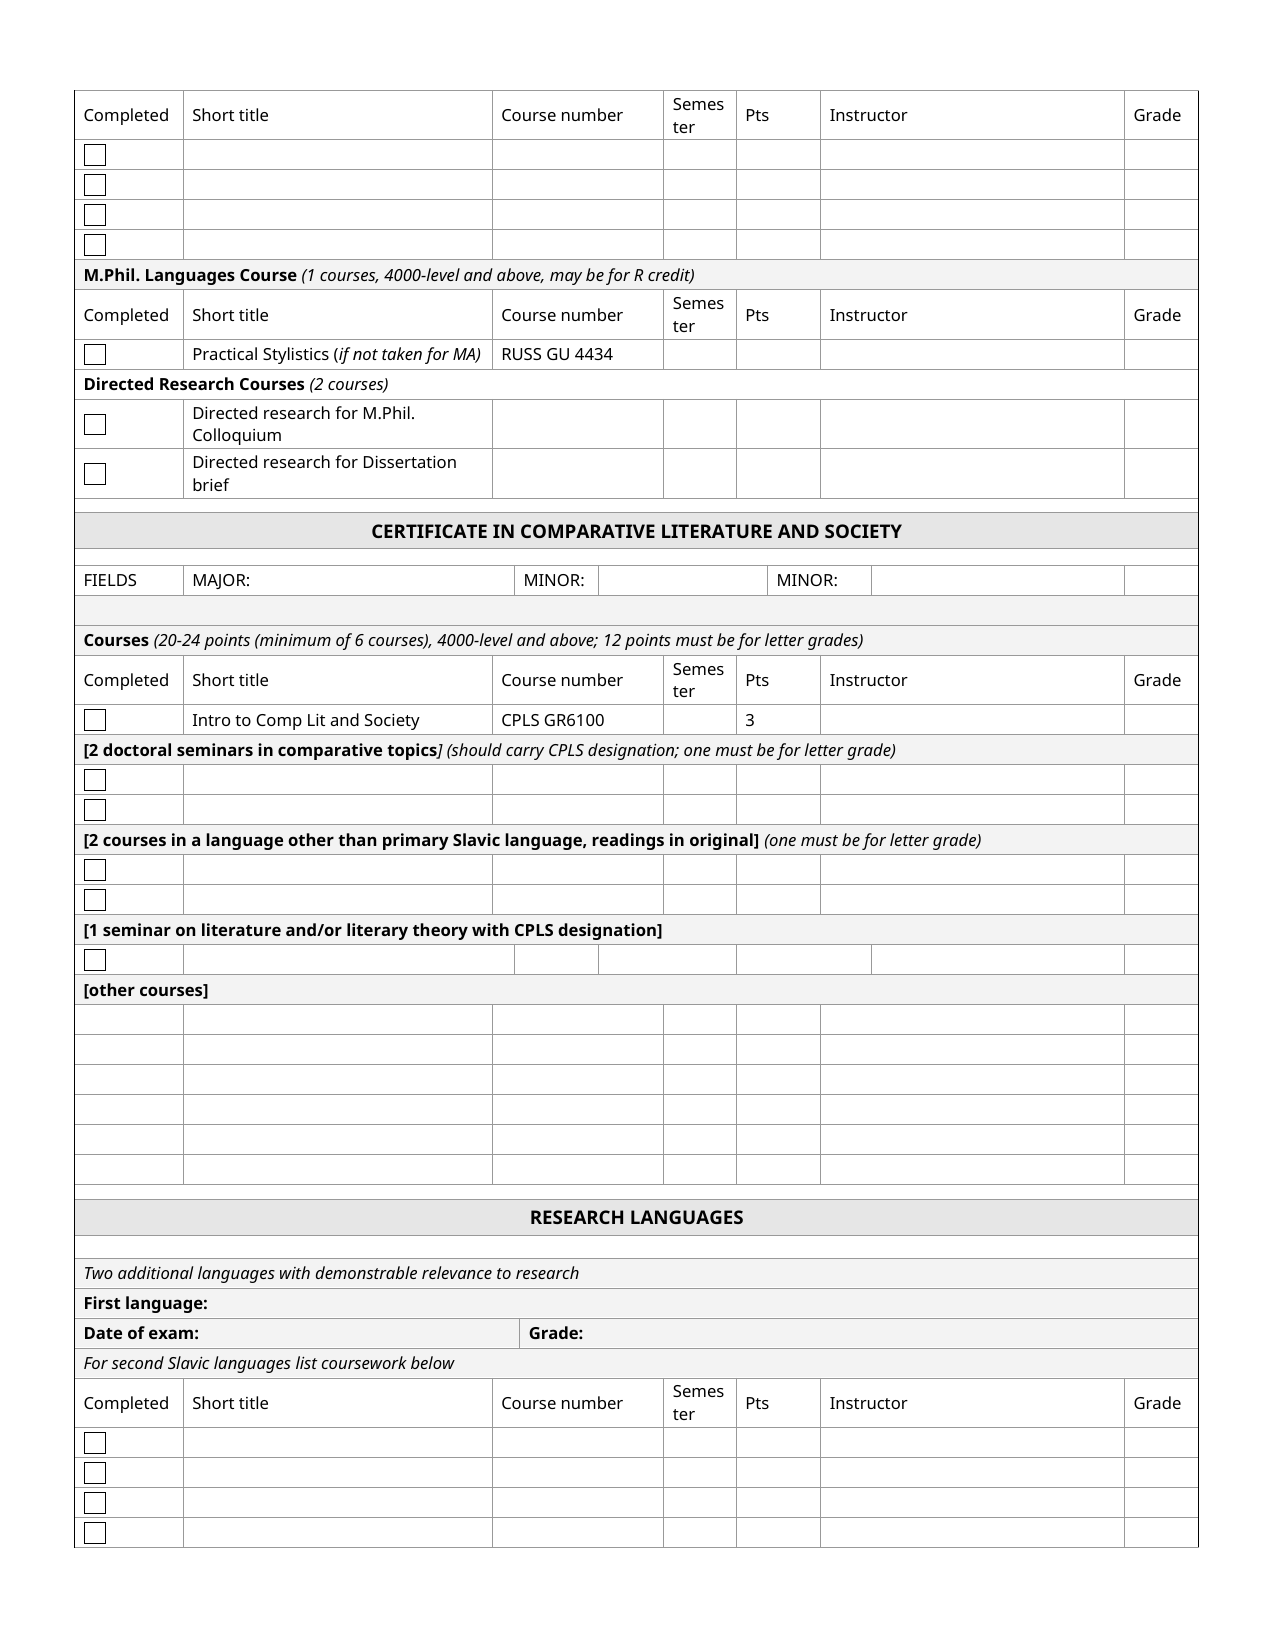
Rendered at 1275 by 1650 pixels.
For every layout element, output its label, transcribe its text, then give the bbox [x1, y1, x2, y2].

table_cell [493, 400, 663, 448]
table_cell [184, 945, 514, 974]
table_cell [664, 1458, 736, 1487]
table_cell Semester [664, 290, 736, 339]
table_cell [75, 1518, 183, 1547]
table_cell [75, 1035, 183, 1064]
table_cell [737, 1488, 820, 1517]
table_cell Course number [493, 91, 663, 139]
table_cell [664, 340, 736, 369]
table_cell [75, 795, 183, 824]
table_cell [75, 705, 183, 734]
table_cell Short title [184, 656, 492, 704]
table_cell [1125, 765, 1198, 794]
table_cell CPLS GR6100 [493, 705, 663, 734]
table_cell Certificate in Comparative Literature and society [75, 513, 1198, 548]
table_cell [599, 566, 767, 595]
table_cell [821, 340, 1124, 369]
table_cell Pts [737, 1379, 820, 1427]
table_cell Practical Stylistics (if not taken for MA) [184, 340, 492, 369]
table_cell [184, 200, 492, 229]
table_cell [493, 1488, 663, 1517]
table_cell Intro to Comp Lit and Society [184, 705, 492, 734]
table_cell Instructor [821, 290, 1124, 339]
table_cell [75, 855, 183, 884]
table_cell Directed Research Courses (2 courses) [75, 370, 1198, 399]
table_cell [75, 1125, 183, 1154]
table_cell [1125, 1095, 1198, 1124]
table_cell [737, 1125, 820, 1154]
table_cell [664, 1488, 736, 1517]
table_cell [75, 885, 183, 914]
table_cell [184, 765, 492, 794]
table_cell MINOR: [768, 566, 871, 595]
table_cell [75, 1428, 183, 1457]
table_cell [664, 795, 736, 824]
table_cell research languages [75, 1200, 1198, 1235]
table_cell [664, 765, 736, 794]
table_cell [75, 400, 183, 448]
table_cell [1125, 449, 1198, 497]
table_cell [493, 885, 663, 914]
table_cell [664, 1428, 736, 1457]
table_cell Course number [493, 1379, 663, 1427]
table_cell [1125, 795, 1198, 824]
table_cell [872, 566, 1124, 595]
table_cell [184, 230, 492, 259]
table_cell [1125, 1518, 1198, 1547]
table_cell [75, 1005, 183, 1034]
table_cell Pts [737, 656, 820, 704]
table_cell [75, 449, 183, 497]
table_cell [493, 1005, 663, 1034]
table_cell [737, 1065, 820, 1094]
table_cell [821, 765, 1124, 794]
table_cell [184, 1518, 492, 1547]
table_cell [664, 1005, 736, 1034]
table_cell [664, 1155, 736, 1184]
table_cell Grade: [520, 1319, 1198, 1347]
table_cell [664, 705, 736, 734]
table_cell MINOR: [515, 566, 598, 595]
table_cell [493, 1125, 663, 1154]
table_cell [1125, 566, 1198, 595]
table_cell [821, 1458, 1124, 1487]
table_cell [821, 1488, 1124, 1517]
table_cell [821, 705, 1124, 734]
table_cell Course number [493, 290, 663, 339]
table_cell [737, 885, 820, 914]
table_cell [1125, 1155, 1198, 1184]
table_cell [821, 1005, 1124, 1034]
table_cell [75, 170, 183, 199]
table_cell [664, 170, 736, 199]
table_cell [821, 140, 1124, 169]
table_cell Semester [664, 656, 736, 704]
table_cell Completed [75, 290, 183, 339]
table_cell Instructor [821, 1379, 1124, 1427]
table_cell [75, 549, 1198, 565]
table_cell [737, 140, 820, 169]
table_cell [664, 885, 736, 914]
table_cell [821, 885, 1124, 914]
table_cell [2 courses in a language other than primary Slavic language, readings in original] (one must be for letter grade) [75, 825, 1198, 854]
table_cell [737, 1095, 820, 1124]
table_cell Completed [75, 91, 183, 139]
table_cell [664, 449, 736, 497]
table_cell 3 [737, 705, 820, 734]
table_cell [821, 1095, 1124, 1124]
table_cell [737, 340, 820, 369]
table_cell First language: [75, 1289, 1198, 1317]
table_cell [821, 1428, 1124, 1457]
table_cell [821, 200, 1124, 229]
table_cell [737, 1005, 820, 1034]
table_cell Semester [664, 1379, 736, 1427]
table_cell [75, 1236, 1198, 1257]
table_cell [737, 1518, 820, 1547]
table_cell MAJOR: [184, 566, 514, 595]
table_cell Grade [1125, 656, 1198, 704]
table_cell Semester [664, 91, 736, 139]
table_cell [737, 855, 820, 884]
table_cell [664, 1125, 736, 1154]
table_cell [821, 795, 1124, 824]
table_cell [1125, 855, 1198, 884]
table_cell [75, 140, 183, 169]
table_cell [493, 1095, 663, 1124]
table_cell Pts [737, 290, 820, 339]
table_cell [493, 449, 663, 497]
table_cell [664, 200, 736, 229]
table_cell [664, 1035, 736, 1064]
table_cell [1125, 885, 1198, 914]
table_cell [664, 230, 736, 259]
table_cell [737, 945, 871, 974]
table_cell [664, 400, 736, 448]
table_cell [184, 1428, 492, 1457]
table_cell [75, 1488, 183, 1517]
table_cell [75, 765, 183, 794]
table_cell [821, 1035, 1124, 1064]
table_cell Grade [1125, 1379, 1198, 1427]
table_cell [821, 1518, 1124, 1547]
table_cell [599, 945, 736, 974]
table_cell [184, 140, 492, 169]
table_cell Short title [184, 1379, 492, 1427]
table_cell [493, 1035, 663, 1064]
table_cell [737, 1428, 820, 1457]
table_cell [1125, 1488, 1198, 1517]
table_cell FIELDS [75, 566, 183, 595]
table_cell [75, 1349, 1198, 1377]
table_cell [737, 170, 820, 199]
table_cell [737, 200, 820, 229]
table_cell Completed [75, 656, 183, 704]
table_cell [737, 1035, 820, 1064]
table_cell Directed research for M.Phil. Colloquium [184, 400, 492, 448]
table_cell [75, 1458, 183, 1487]
table_cell [821, 855, 1124, 884]
table_cell [664, 1065, 736, 1094]
table_cell [737, 765, 820, 794]
table_cell [737, 1458, 820, 1487]
table_cell [75, 499, 1198, 512]
table_cell [75, 945, 183, 974]
table_cell [1125, 1035, 1198, 1064]
table_cell [184, 1005, 492, 1034]
table_cell [737, 230, 820, 259]
table_cell [493, 200, 663, 229]
table_cell [821, 400, 1124, 448]
table_cell Directed research for Dissertation brief [184, 449, 492, 497]
table_cell [515, 945, 598, 974]
table_cell [664, 140, 736, 169]
table_cell Date of exam: [75, 1319, 519, 1347]
table_cell [821, 1065, 1124, 1094]
table_cell [184, 170, 492, 199]
table_cell [737, 795, 820, 824]
table_cell [664, 1518, 736, 1547]
table_cell [737, 449, 820, 497]
table_cell [75, 1155, 183, 1184]
table_cell [184, 795, 492, 824]
table_cell [184, 1125, 492, 1154]
table_cell [184, 855, 492, 884]
table_cell [872, 945, 1124, 974]
table_cell [821, 1125, 1124, 1154]
table_cell Two additional languages with demonstrable relevance to research [75, 1259, 1198, 1287]
table_cell [75, 1185, 1198, 1199]
table_cell [1125, 340, 1198, 369]
table_cell [75, 200, 183, 229]
table_cell Pts [737, 91, 820, 139]
table_cell [75, 230, 183, 259]
table_cell [493, 1155, 663, 1184]
table_cell [75, 340, 183, 369]
table_cell [184, 1065, 492, 1094]
table_cell [1125, 400, 1198, 448]
table_cell [other courses] [75, 975, 1198, 1004]
table_cell [1125, 1005, 1198, 1034]
table_cell [664, 855, 736, 884]
table_cell [1125, 945, 1198, 974]
table_cell [493, 140, 663, 169]
table_cell [184, 1095, 492, 1124]
table_cell [75, 1065, 183, 1094]
table_cell [1125, 1428, 1198, 1457]
table_cell [1125, 140, 1198, 169]
table_cell [1125, 1065, 1198, 1094]
table_cell Grade [1125, 290, 1198, 339]
table_cell [1125, 705, 1198, 734]
table_cell Completed [75, 1379, 183, 1427]
table_cell Short title [184, 290, 492, 339]
table_cell Course number [493, 656, 663, 704]
table_cell [184, 885, 492, 914]
table_cell M.Phil. Languages Course (1 courses, 4000-level and above, may be for R credit) [75, 260, 1198, 289]
table_cell Short title [184, 91, 492, 139]
table_cell [664, 1095, 736, 1124]
table_cell [184, 1155, 492, 1184]
table_cell [1 seminar on literature and/or literary theory with CPLS designation] [75, 915, 1198, 944]
table_cell [2 doctoral seminars in comparative topics] (should carry CPLS designation; one must be for letter grade) [75, 735, 1198, 764]
table_cell Grade [1125, 91, 1198, 139]
table_cell RUSS GU 4434 [493, 340, 663, 369]
table_cell [1125, 230, 1198, 259]
table_cell [493, 230, 663, 259]
table_cell [75, 1095, 183, 1124]
table_cell [493, 1458, 663, 1487]
table_cell [821, 449, 1124, 497]
table_cell Instructor [821, 656, 1124, 704]
table_cell [493, 795, 663, 824]
table_cell [821, 230, 1124, 259]
table_cell [184, 1488, 492, 1517]
table_cell [1125, 200, 1198, 229]
table_cell [1125, 1458, 1198, 1487]
table_cell [493, 765, 663, 794]
table_cell [821, 170, 1124, 199]
table_cell Courses (20-24 points (minimum of 6 courses), 4000-level and above; 12 points must be for letter grades) [75, 626, 1198, 655]
table_cell [184, 1458, 492, 1487]
table_cell [493, 170, 663, 199]
table_cell [1125, 1125, 1198, 1154]
table_cell [737, 400, 820, 448]
table_cell Instructor [821, 91, 1124, 139]
table_cell [821, 1155, 1124, 1184]
table_cell [1125, 170, 1198, 199]
table_cell [493, 1065, 663, 1094]
table_cell [493, 855, 663, 884]
table_cell [493, 1518, 663, 1547]
table_cell [493, 1428, 663, 1457]
table_cell [75, 596, 1198, 625]
table_cell [184, 1035, 492, 1064]
table_cell [737, 1155, 820, 1184]
